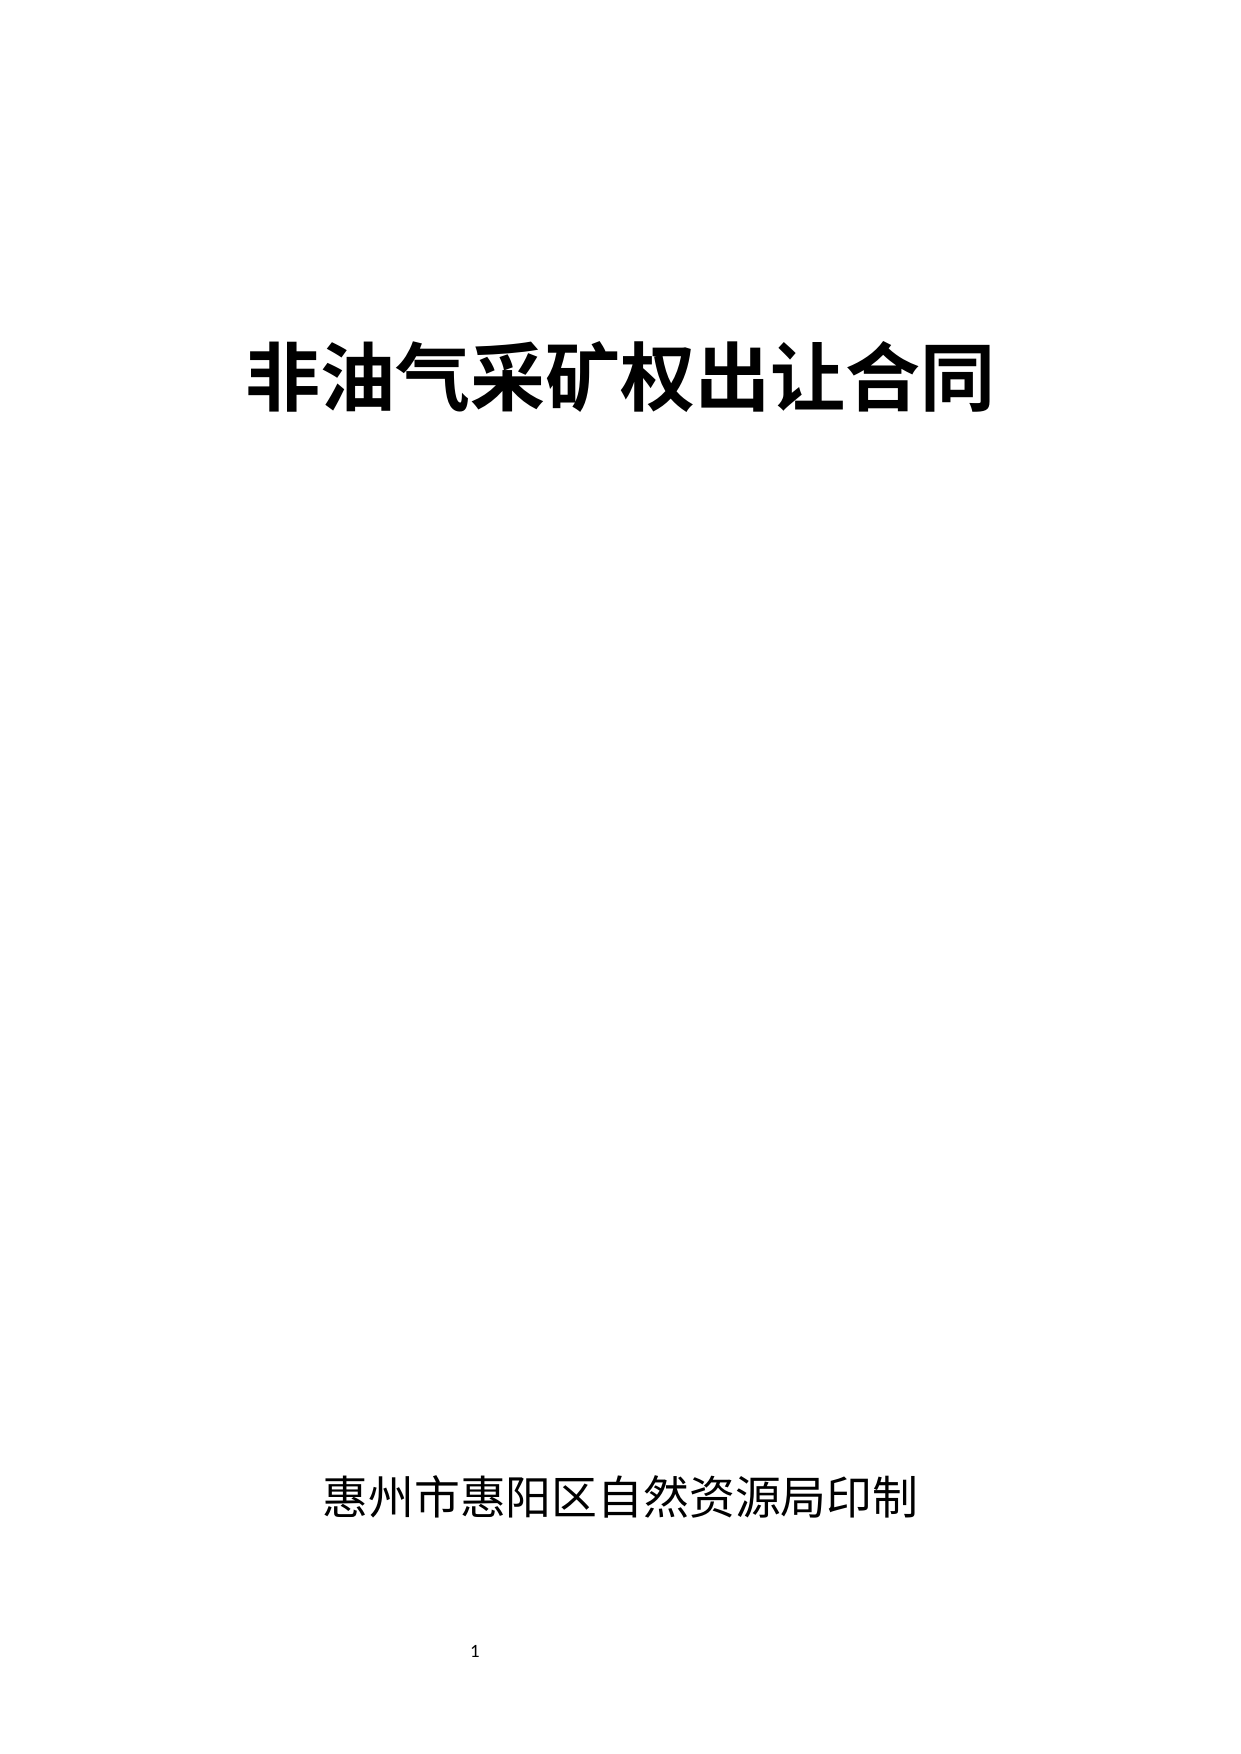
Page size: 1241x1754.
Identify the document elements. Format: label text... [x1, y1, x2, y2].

text 惠州市惠阳区自然资源局印制 [148, 1446, 1093, 1543]
text 非油气采矿权出让合同 [148, 308, 1093, 438]
